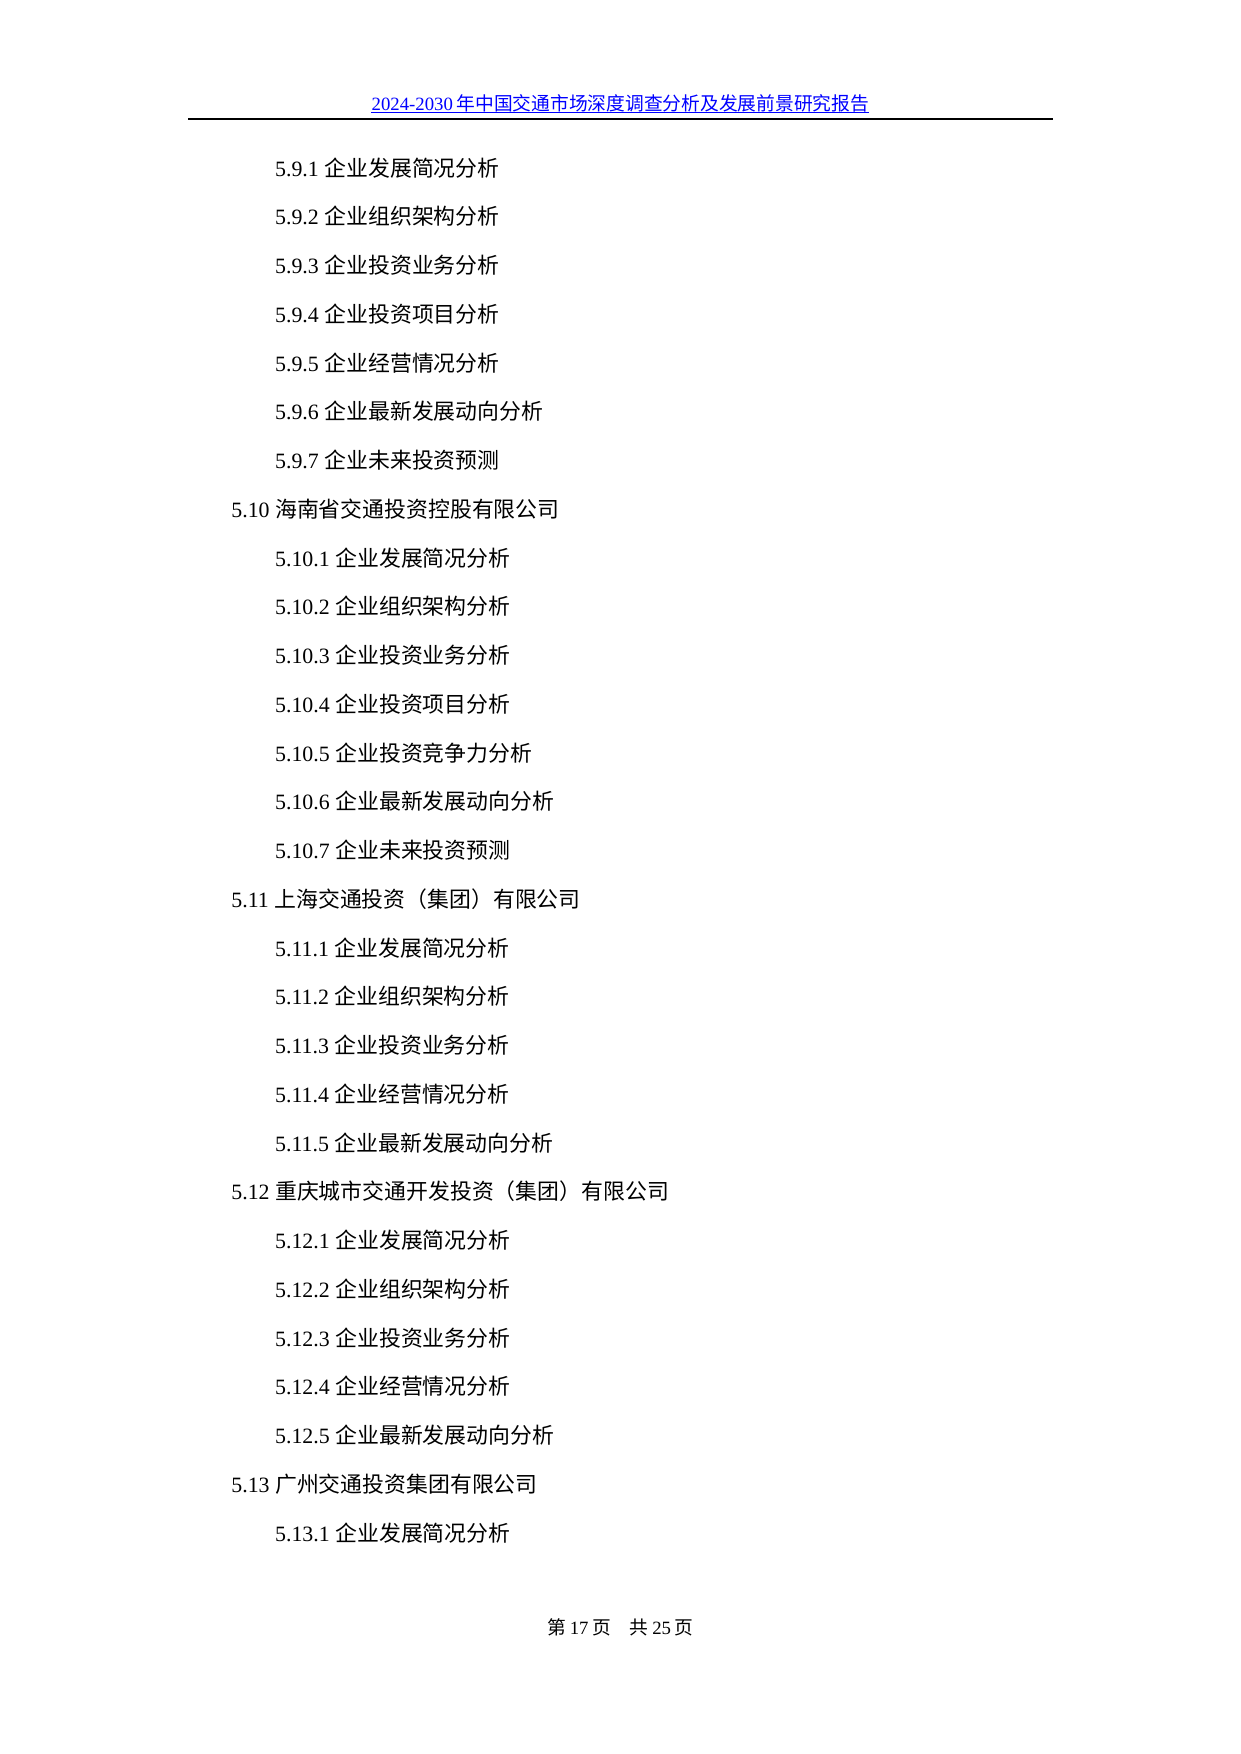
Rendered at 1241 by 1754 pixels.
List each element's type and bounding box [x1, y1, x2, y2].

text [187, 150, 1053, 1548]
